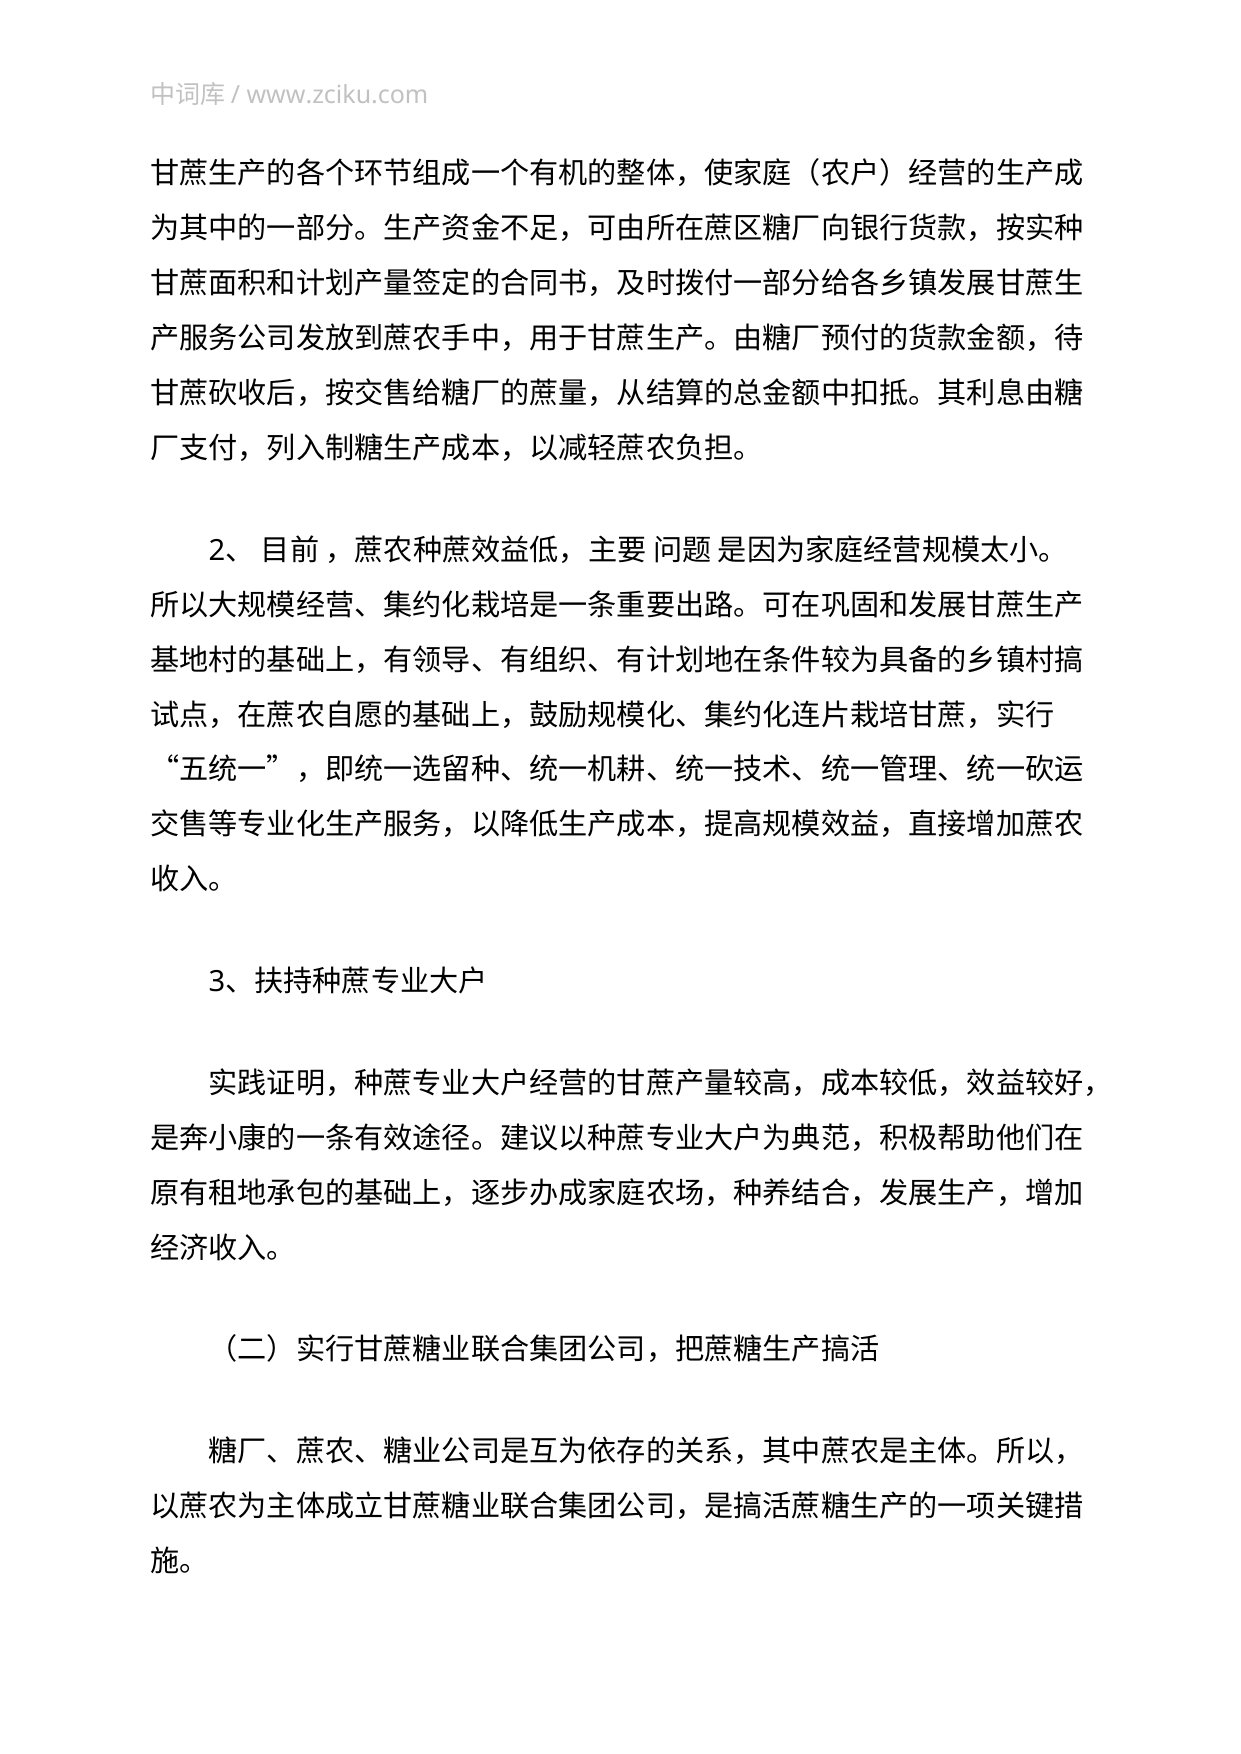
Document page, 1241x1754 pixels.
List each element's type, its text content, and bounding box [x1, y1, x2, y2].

text 糖厂、蔗农、糖业公司是互为依存的关系，其中蔗农是主体。所以，以蔗农为主体成立甘蔗糖业联合集团公司，是搞活蔗糖生产的一项关键措施。 [150, 1428, 1090, 1580]
text （二）实行甘蔗糖业联合集团公司，把蔗糖生产搞活 [150, 1326, 1090, 1368]
text 3、扶持种蔗专业大户 [150, 957, 1090, 1000]
text 实践证明，种蔗专业大户经营的甘蔗产量较高，成本较低，效益较好，是奔小康的一条有效途径。建议以种蔗专业大户为典范，积极帮助他们在原有租地承包的基础上，逐步办成家庭农场，种养结合，发展生产，增加经济收入。 [150, 1059, 1090, 1266]
text 2、 目前 ，蔗农种蔗效益低，主要 问题 是因为家庭经营规模太小。所以大规模经营、集约化栽培是一条重要出路。可在巩固和发展甘蔗生产基地村的基础上，有领导、有组织、有计划地在条件较为具备的乡镇村搞试点，在蔗农自愿的基础上，鼓励规模化、集约化连片栽培甘蔗，实行“五统一”，即统一选留种、统一机耕、统一技术、统一管理、统一砍运交售等专业化生产服务，以降低生产成本，提高规模效益，直接增加蔗农收入。 [150, 526, 1090, 898]
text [150, 150, 1090, 467]
